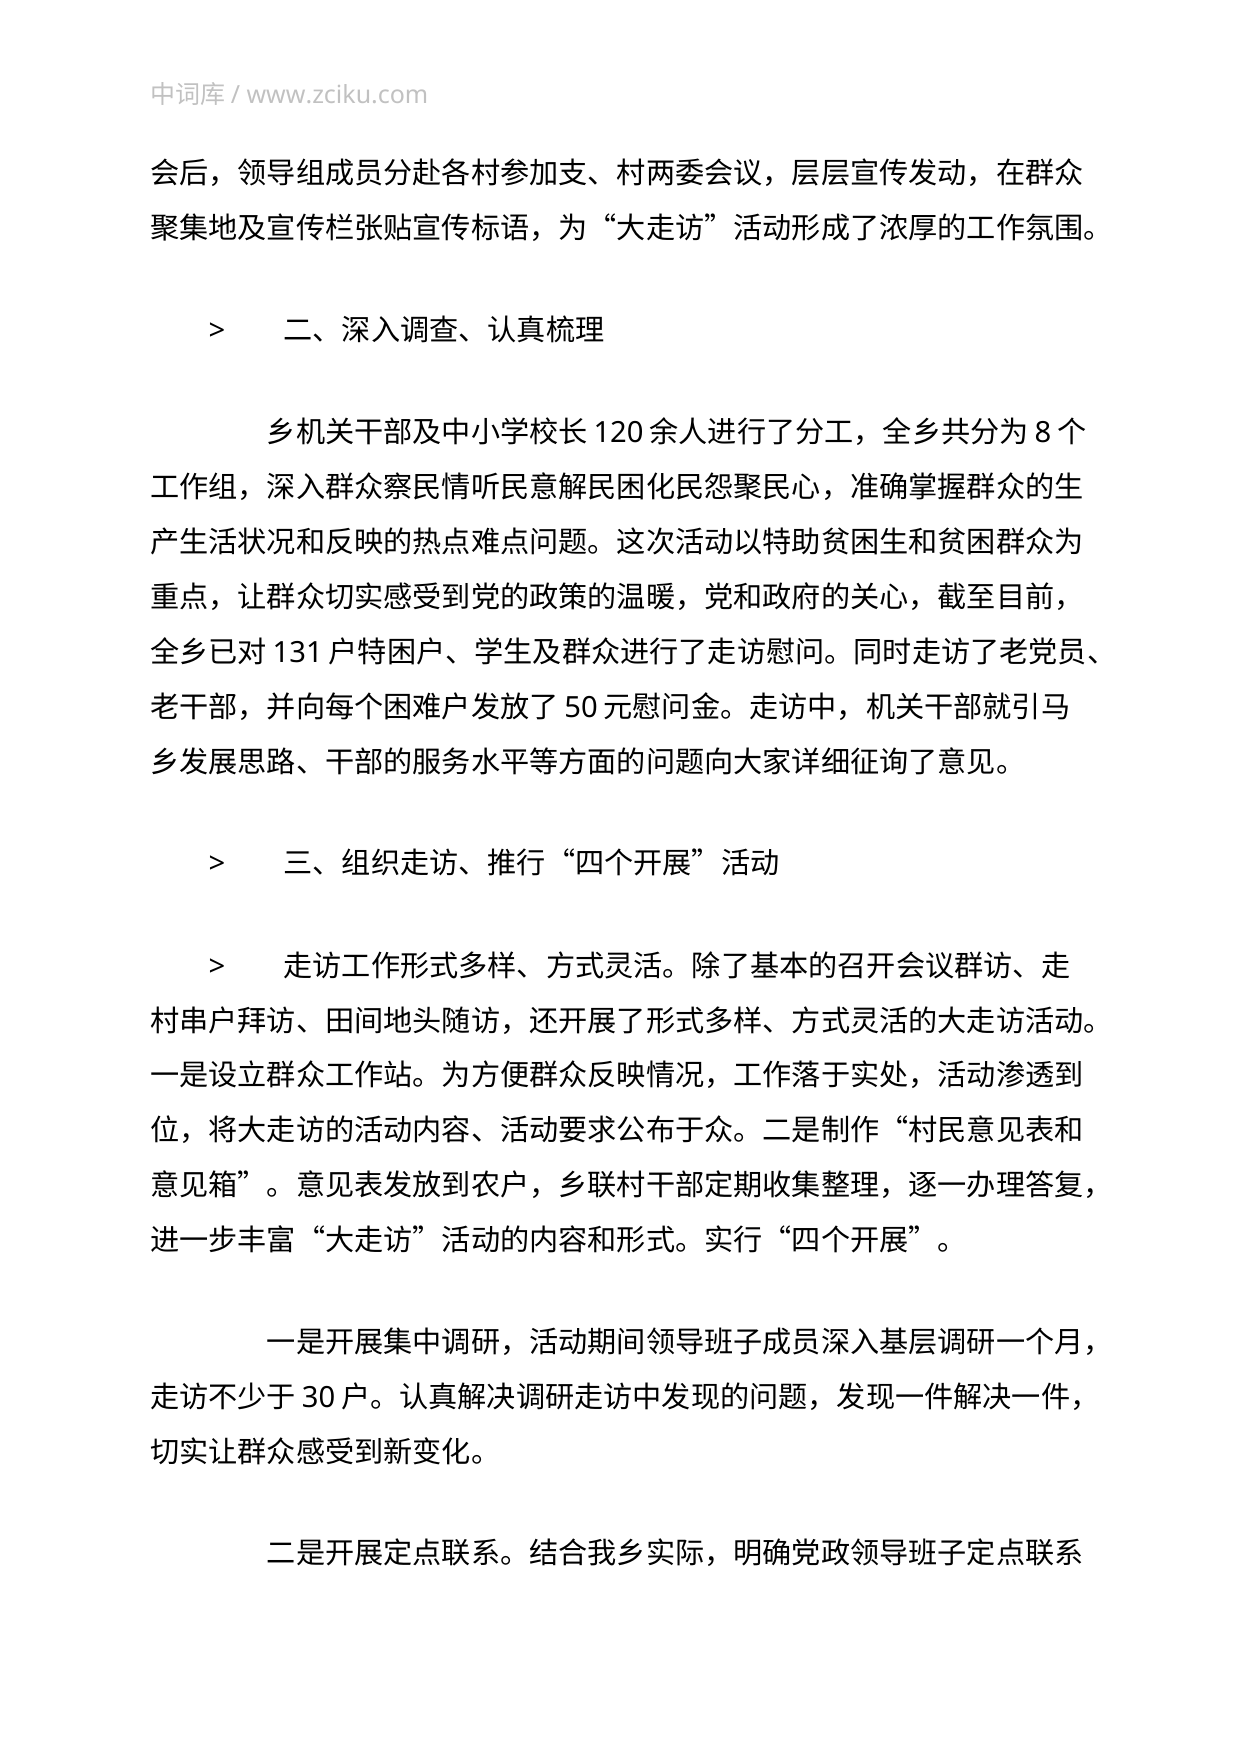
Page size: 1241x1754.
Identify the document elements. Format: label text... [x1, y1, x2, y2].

text > 走访工作形式多样、方式灵活。除了基本的召开会议群访、走村串户拜访、田间地头随访，还开展了形式多样、方式灵活的大走访活动。一是设立群众工作站。为方便群众反映情况，工作落于实处，活动渗透到位，将大走访的活动内容、活动要求公布于众。二是制作“村民意见表和意见箱”。意见表发放到农户，乡联村干部定期收集整理，逐一办理答复，进一步丰富“大走访”活动的内容和形式。实行“四个开展”。 [150, 942, 1090, 1259]
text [150, 150, 1090, 247]
text 一是开展集中调研，活动期间领导班子成员深入基层调研一个月，走访不少于30户。认真解决调研走访中发现的问题，发现一件解决一件，切实让群众感受到新变化。 [150, 1318, 1090, 1471]
text 乡机关干部及中小学校长120余人进行了分工，全乡共分为8个工作组，深入群众察民情听民意解民困化民怨聚民心，准确掌握群众的生产生活状况和反映的热点难点问题。这次活动以特助贫困生和贫困群众为重点，让群众切实感受到党的政策的温暖，党和政府的关心，截至目前，全乡已对131户特困户、学生及群众进行了走访慰问。同时走访了老党员、老干部，并向每个困难户发放了50元慰问金。走访中，机关干部就引马乡发展思路、干部的服务水平等方面的问题向大家详细征询了意见。 [150, 409, 1090, 781]
text > 二、深入调查、认真梳理 [150, 307, 1090, 349]
text > 三、组织走访、推行“四个开展”活动 [150, 840, 1090, 882]
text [150, 1530, 1090, 1572]
